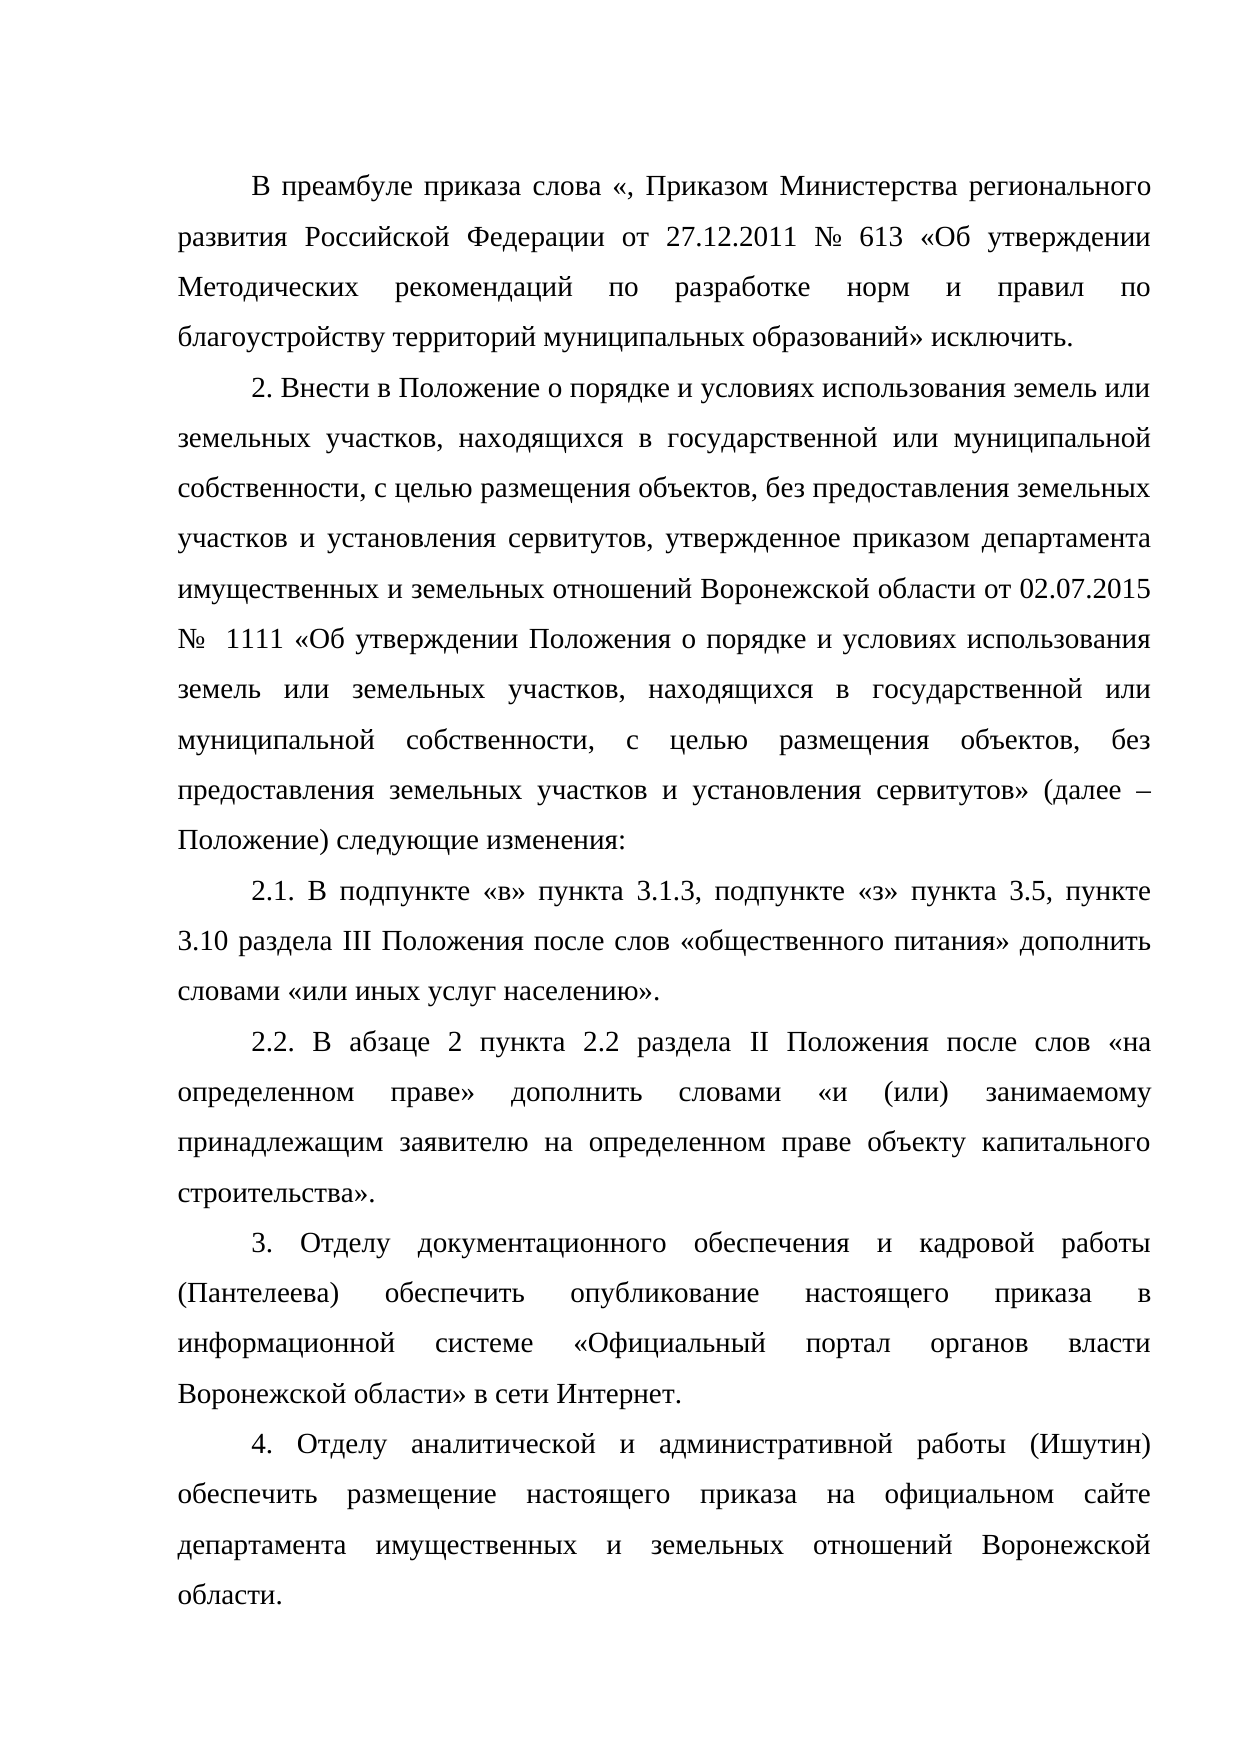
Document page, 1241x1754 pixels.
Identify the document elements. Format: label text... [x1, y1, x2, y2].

text 4. Отделу аналитической и административной работы (Ишутин) обеспечить размещение настоящего приказа на официальном сайте департамента имущественных и земельных отношений Воронежской области. [177, 1426, 1152, 1611]
text 2. Внести в Положение о порядке и условиях использования земель или земельных участков, находящихся в государственной или муниципальной собственности, с целью размещения объектов, без предоставления земельных участков и установления сервитутов, утвержденное приказом департамента имущественных и земельных отношений Воронежской области от 02.07.2015 № 1111 «Об утверждении Положения о порядке и условиях использования земель или земельных участков, находящихся в государственной или муниципальной собственности, с целью размещения объектов, без предоставления земельных участков и установления сервитутов» (далее – Положение) следующие изменения: [177, 370, 1152, 856]
text В преамбуле приказа слова «, Приказом Министерства регионального развития Российской Федерации от 27.12.2011 № 613 «Об утверждении Методических рекомендаций по разработке норм и правил по благоустройству территорий муниципальных образований» исключить. [177, 168, 1152, 353]
text 2.1. В подпункте «в» пункта 3.1.3, подпункте «з» пункта 3.5, пункте 3.10 раздела III Положения после слов «общественного питания» дополнить словами «или иных услуг населению». [177, 873, 1152, 1007]
text 2.2. В абзаце 2 пункта 2.2 раздела II Положения после слов «на определенном праве» дополнить словами «и (или) занимаемому принадлежащим заявителю на определенном праве объекту капитального строительства». [177, 1024, 1152, 1208]
text 3. Отделу документационного обеспечения и кадровой работы (Пантелеева) обеспечить опубликование настоящего приказа в информационной системе «Официальный портал органов власти Воронежской области» в сети Интернет. [177, 1225, 1152, 1409]
